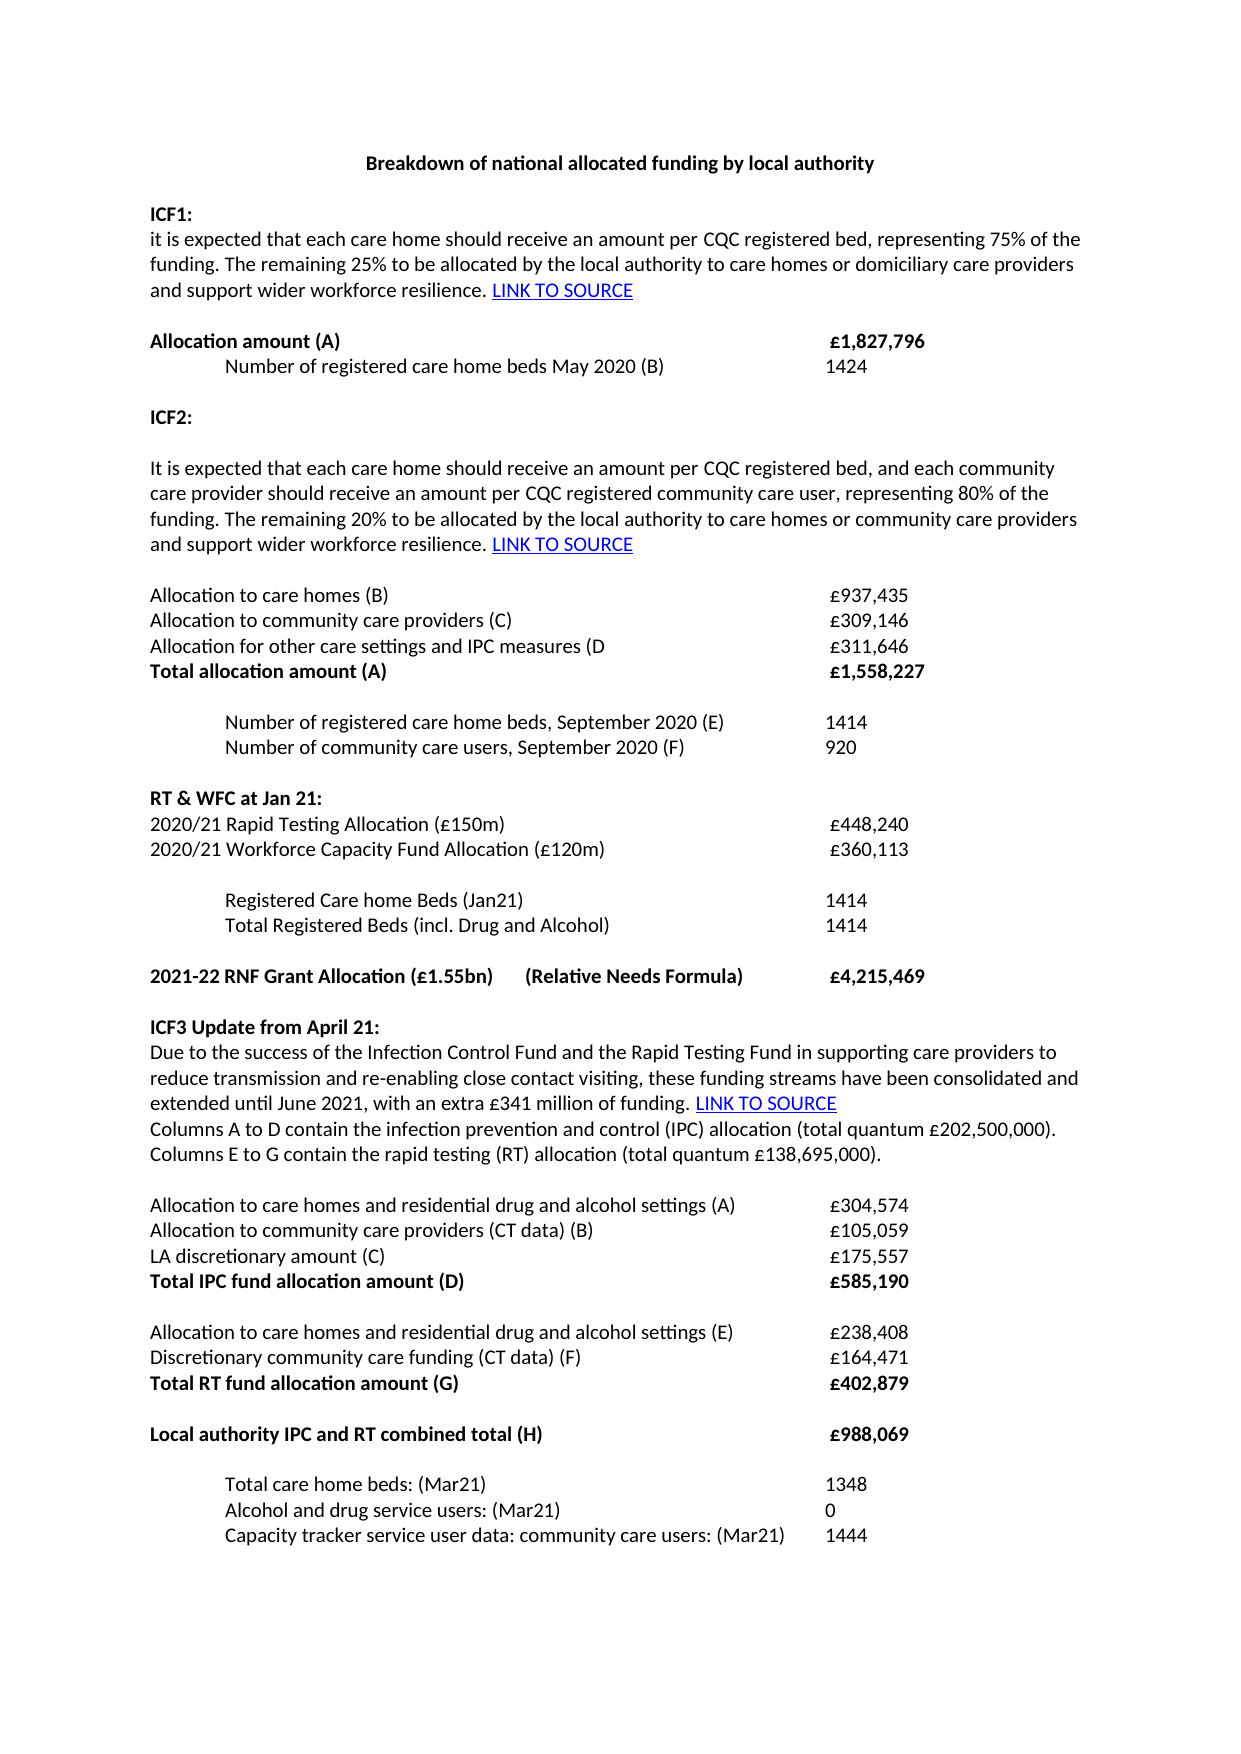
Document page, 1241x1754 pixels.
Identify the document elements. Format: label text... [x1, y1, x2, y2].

text Local authority IPC and RT combined total (H) £988,069 [150, 1421, 1090, 1446]
text Allocation to care homes (B) £937,435 [150, 582, 1090, 607]
text ICF2: [150, 404, 1090, 429]
text Allocation to care homes and residential drug and alcohol settings (A) £304,574 [150, 1192, 1090, 1217]
text ICF3 Update from April 21: [150, 1014, 1090, 1039]
text Columns A to D contain the infection prevention and control (IPC) allocation (total quantum £202,500,000). [150, 1116, 1090, 1141]
text Total allocation amount (A) £1,558,227 [150, 658, 1090, 684]
text Number of registered care home beds May 2020 (B) 1424 [150, 353, 1090, 379]
text Allocation for other care settings and IPC measures (D £311,646 [150, 633, 1090, 658]
text 2021-22 RNF Grant Allocation (£1.55bn) (Relative Needs Formula) £4,215,469 [150, 963, 1090, 989]
text RT & WFC at Jan 21: [150, 785, 1090, 811]
text it is expected that each care home should receive an amount per CQC registered bed, representing 75% of the funding. The remaining 25% to be allocated by the local authority to care homes or domiciliary care providers and support wider workforce resilience. LINK TO SOURCE [150, 226, 1090, 302]
text Number of community care users, September 2020 (F) 920 [225, 734, 1090, 760]
text Allocation to community care providers (C) £309,146 [150, 607, 1090, 633]
text Total IPC fund allocation amount (D) £585,190 [150, 1268, 1090, 1294]
text 2020/21 Rapid Testing Allocation (£150m) £448,240 [150, 811, 1090, 836]
text Alcohol and drug service users: (Mar21) 0 [225, 1497, 1090, 1522]
text Due to the success of the Infection Control Fund and the Rapid Testing Fund in supporting care providers to reduce transmission and re-enabling close contact visiting, these funding streams have been consolidated and extended until June 2021, with an extra £341 million of funding. LINK TO SOURCE [150, 1039, 1090, 1116]
text Capacity tracker service user data: community care users: (Mar21) 1444 [225, 1522, 1090, 1548]
text ICF1: [150, 201, 1090, 226]
text Allocation to care homes and residential drug and alcohol settings (E) £238,408 [150, 1319, 1090, 1344]
text It is expected that each care home should receive an amount per CQC registered bed, and each community care provider should receive an amount per CQC registered community care user, representing 80% of the funding. The remaining 20% to be allocated by the local authority to care homes or community care providers and support wider workforce resilience. LINK TO SOURCE [150, 455, 1090, 557]
text Total Registered Beds (incl. Drug and Alcohol) 1414 [225, 912, 1090, 938]
text Registered Care home Beds (Jan21) 1414 [225, 887, 1090, 912]
text Columns E to G contain the rapid testing (RT) allocation (total quantum £138,695,000). [150, 1141, 1090, 1167]
text Allocation amount (A) £1,827,796 [150, 328, 1090, 353]
text 2020/21 Workforce Capacity Fund Allocation (£120m) £360,113 [150, 836, 1090, 862]
text Number of registered care home beds, September 2020 (E) 1414 [225, 709, 1090, 734]
text Breakdown of national allocated funding by local authority [150, 150, 1090, 175]
text Discretionary community care funding (CT data) (F) £164,471 [150, 1344, 1090, 1370]
text LA discretionary amount (C) £175,557 [150, 1243, 1090, 1268]
text Total RT fund allocation amount (G) £402,879 [150, 1370, 1090, 1395]
text Total care home beds: (Mar21) 1348 [225, 1472, 1090, 1497]
text Allocation to community care providers (CT data) (B) £105,059 [150, 1217, 1090, 1243]
